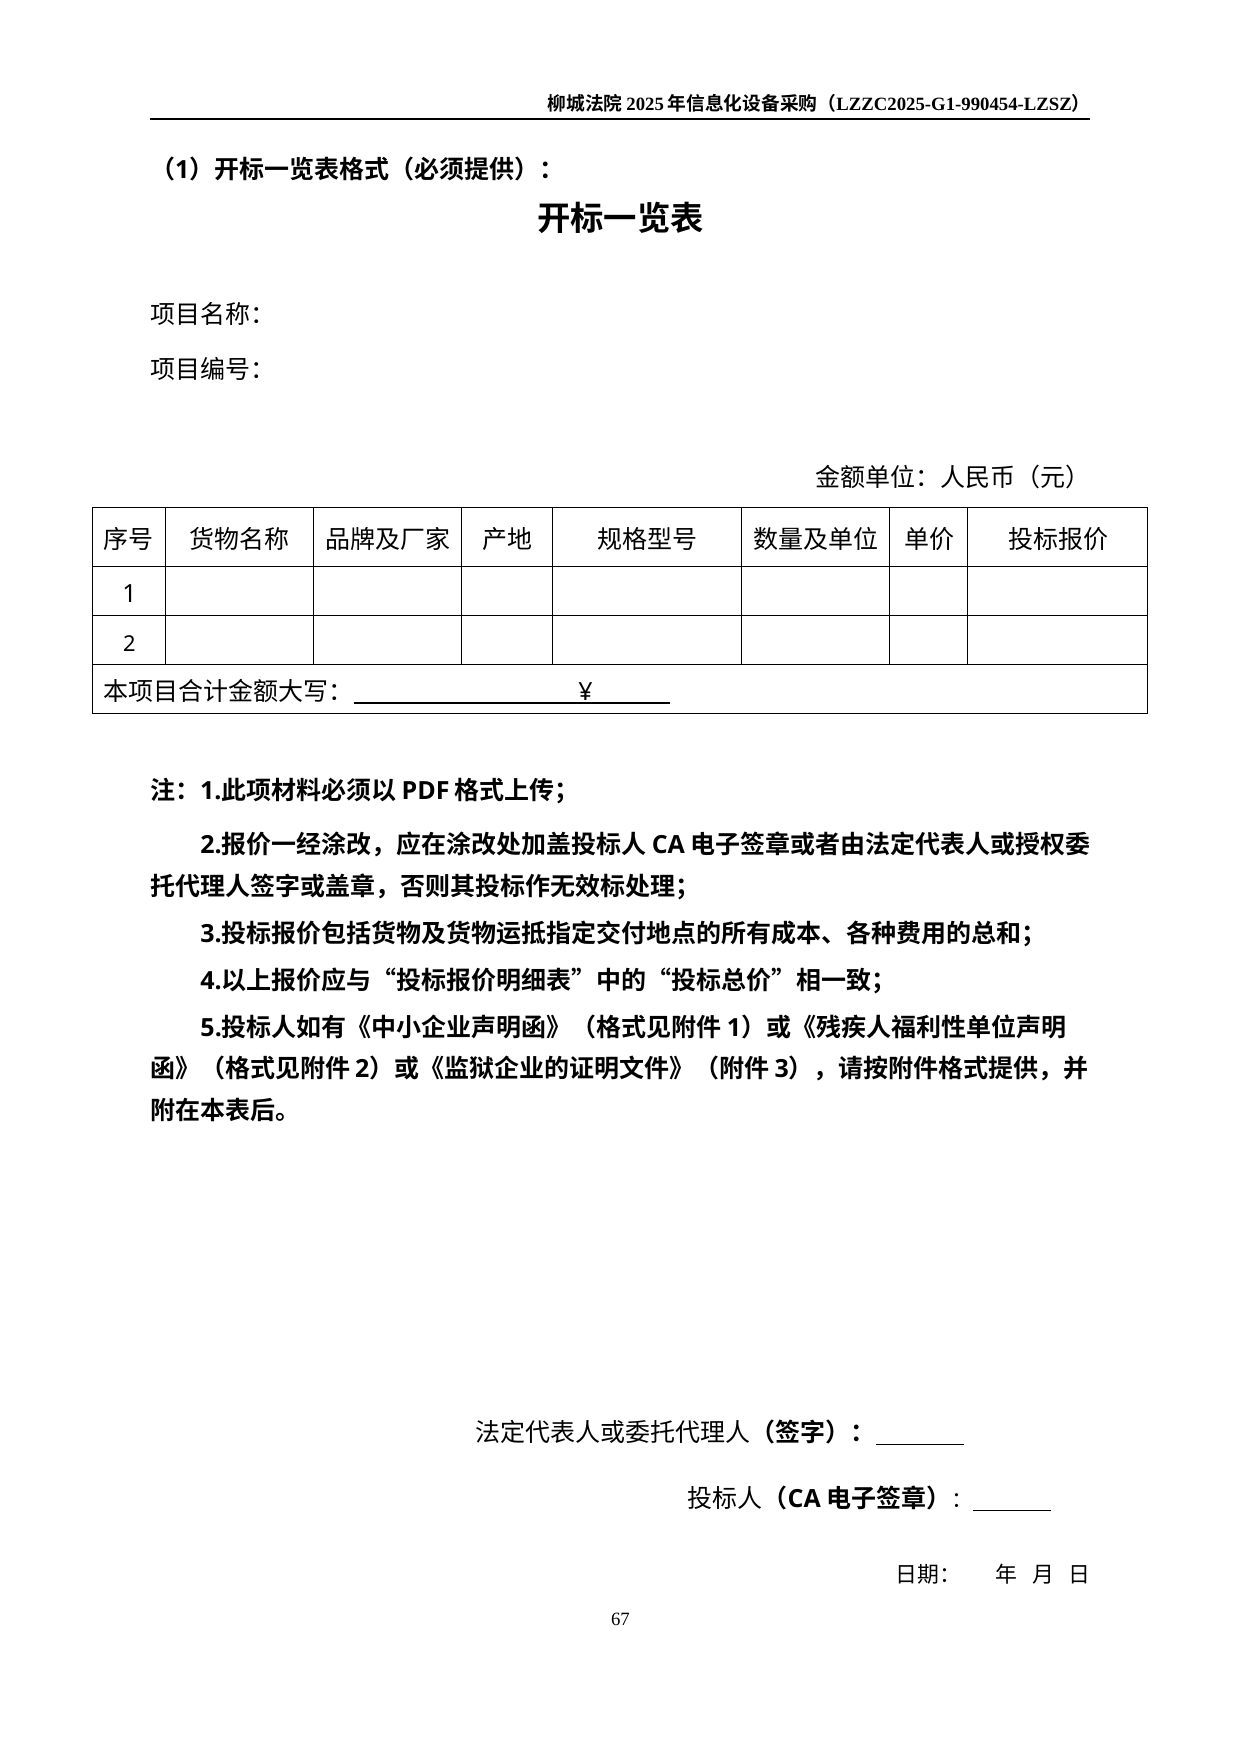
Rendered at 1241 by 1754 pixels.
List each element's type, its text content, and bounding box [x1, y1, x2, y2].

table_cell [462, 567, 552, 615]
table_cell [742, 616, 889, 664]
table_header 单价 [890, 508, 967, 566]
table_header 货物名称 [166, 508, 313, 566]
table_cell 2 [93, 616, 165, 664]
table_header 序号 [93, 508, 165, 566]
table_cell 本项目合计金额大写： ¥ [93, 665, 1147, 713]
table_cell [314, 567, 461, 615]
table_cell [742, 567, 889, 615]
table_header 规格型号 [553, 508, 741, 566]
table_cell [166, 616, 313, 664]
table_cell [968, 567, 1147, 615]
text 法定代表人或委托代理人（签字）： [150, 1413, 1090, 1449]
table_cell [968, 616, 1147, 664]
table_cell [890, 616, 967, 664]
table_header 产地 [462, 508, 552, 566]
table_cell [890, 567, 967, 615]
text 2.报价一经涂改，应在涂改处加盖投标人CA电子签章或者由法定代表人或授权委托代理人签字或盖章，否则其投标作无效标处理； [150, 820, 1090, 904]
table_cell [462, 616, 552, 664]
text 注：1.此项材料必须以PDF格式上传； [150, 766, 1090, 808]
text 开标一览表 [150, 197, 1090, 238]
table_cell [314, 616, 461, 664]
table_header 投标报价 [968, 508, 1147, 566]
text （1）开标一览表格式（必须提供）： [150, 150, 1090, 186]
text 项目名称： [150, 291, 1090, 332]
table_cell [553, 616, 741, 664]
text 项目编号： [150, 345, 1090, 386]
text 投标人（CA电子签章）： [150, 1479, 1090, 1515]
table_cell [553, 567, 741, 615]
text 3.投标报价包括货物及货物运抵指定交付地点的所有成本、各种费用的总和； [150, 909, 1090, 951]
table_cell 1 [93, 567, 165, 615]
table_cell [166, 567, 313, 615]
table_header 数量及单位 [742, 508, 889, 566]
table_header 品牌及厂家 [314, 508, 461, 566]
text 金额单位：人民币（元） [150, 453, 1090, 495]
text 日期： 年 月 日 [150, 1557, 1090, 1588]
text 5.投标人如有《中小企业声明函》（格式见附件1）或《残疾人福利性单位声明函》（格式见附件2）或《监狱企业的证明文件》（附件3），请按附件格式提供，并附在本表后。 [150, 1003, 1090, 1128]
text 4.以上报价应与“投标报价明细表”中的“投标总价”相一致； [150, 956, 1090, 997]
